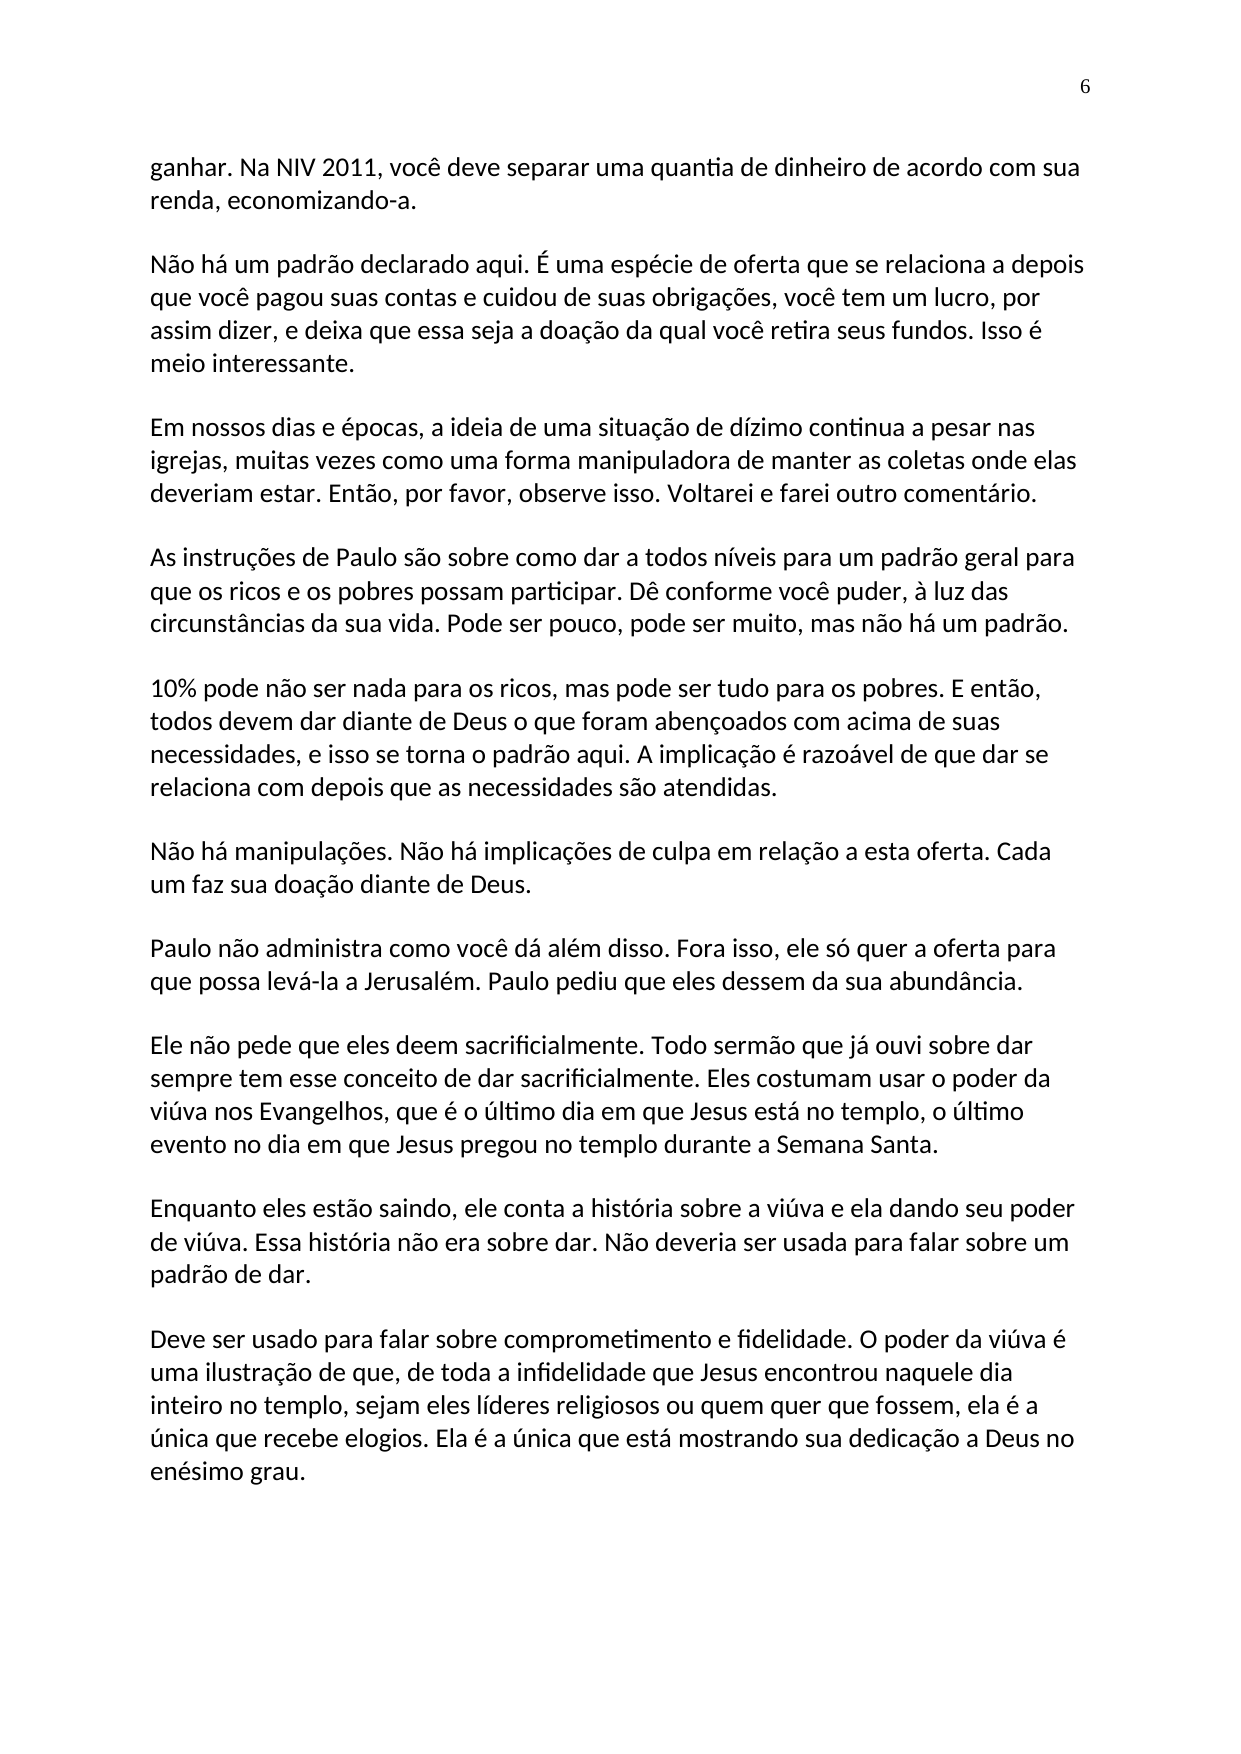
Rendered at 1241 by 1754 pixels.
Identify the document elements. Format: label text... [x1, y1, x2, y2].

text Deve ser usado para falar sobre comprometimento e fidelidade. O poder da viúva é uma ilustração de que, de toda a infidelidade que Jesus encontrou naquele dia inteiro no templo, sejam eles líderes religiosos ou quem quer que fossem, ela é a única que recebe elogios. Ela é a única que está mostrando sua dedicação a Deus no enésimo grau. [150, 1322, 1090, 1487]
text Ele não pede que eles deem sacrificialmente. Todo sermão que já ouvi sobre dar sempre tem esse conceito de dar sacrificialmente. Eles costumam usar o poder da viúva nos Evangelhos, que é o último dia em que Jesus está no templo, o último evento no dia em que Jesus pregou no templo durante a Semana Santa. [150, 1028, 1090, 1161]
text As instruções de Paulo são sobre como dar a todos níveis para um padrão geral para que os ricos e os pobres possam participar. Dê conforme você puder, à luz das circunstâncias da sua vida. Pode ser pouco, pode ser muito, mas não há um padrão. [150, 541, 1090, 640]
text 10% pode não ser nada para os ricos, mas pode ser tudo para os pobres. E então, todos devem dar diante de Deus o que foram abençoados com acima de suas necessidades, e isso se torna o padrão aqui. A implicação é razoável de que dar se relaciona com depois que as necessidades são atendidas. [150, 671, 1090, 803]
text Não há manipulações. Não há implicações de culpa em relação a esta oferta. Cada um faz sua doação diante de Deus. [150, 834, 1090, 900]
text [150, 150, 1090, 216]
text Paulo não administra como você dá além disso. Fora isso, ele só quer a oferta para que possa levá-la a Jerusalém. Paulo pediu que eles dessem da sua abundância. [150, 931, 1090, 997]
text Enquanto eles estão saindo, ele conta a história sobre a viúva e ela dando seu poder de viúva. Essa história não era sobre dar. Não deveria ser usada para falar sobre um padrão de dar. [150, 1192, 1090, 1291]
text Não há um padrão declarado aqui. É uma espécie de oferta que se relaciona a depois que você pagou suas contas e cuidou de suas obrigações, você tem um lucro, por assim dizer, e deixa que essa seja a doação da qual você retira seus fundos. Isso é meio interessante. [150, 247, 1090, 379]
text Em nossos dias e épocas, a ideia de uma situação de dízimo continua a pesar nas igrejas, muitas vezes como uma forma manipuladora de manter as coletas onde elas deveriam estar. Então, por favor, observe isso. Voltarei e farei outro comentário. [150, 410, 1090, 509]
